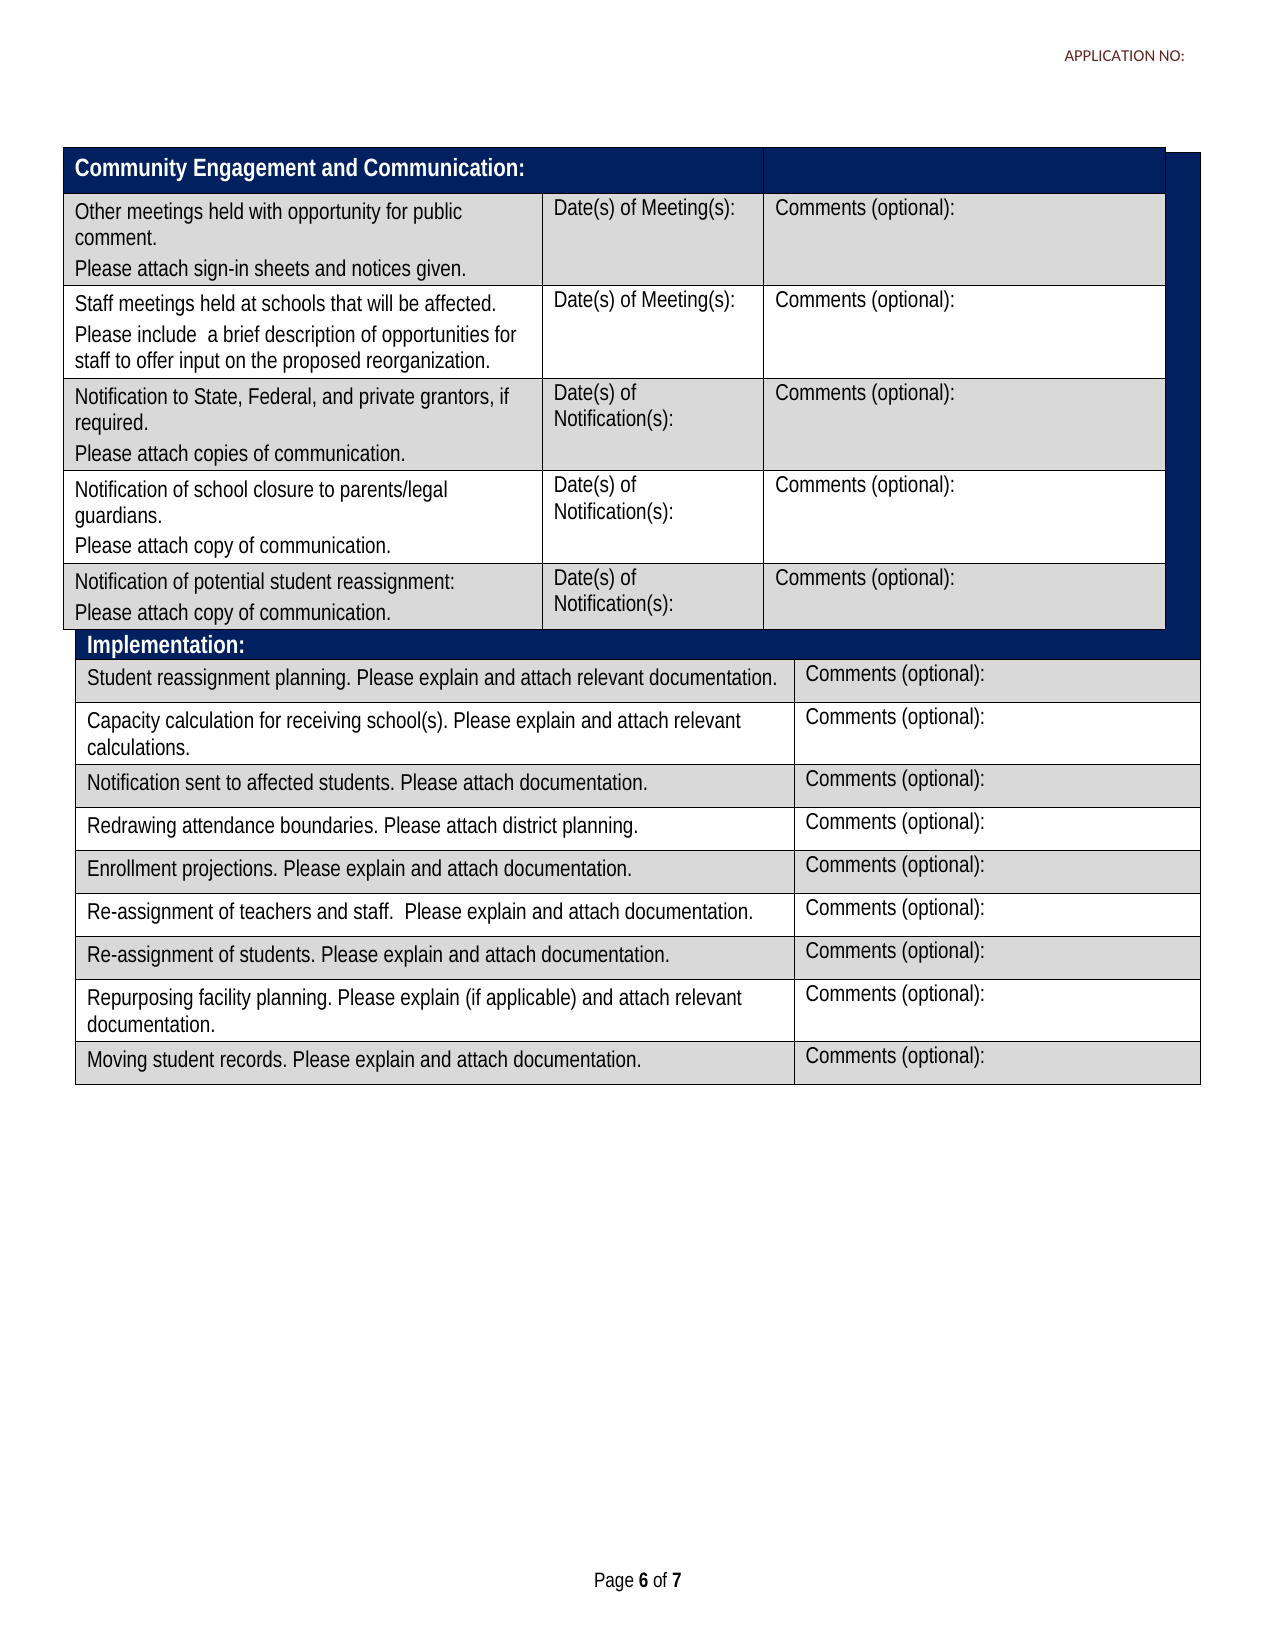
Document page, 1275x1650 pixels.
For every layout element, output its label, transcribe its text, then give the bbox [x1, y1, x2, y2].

table_cell Redrawing attendance boundaries. Please attach district planning. [76, 808, 794, 850]
table_cell Comments (optional): [764, 286, 1165, 378]
table_cell Comments (optional): [795, 765, 1200, 807]
table_cell Capacity calculation for receiving school(s). Please explain and attach relevant calculations. [76, 703, 794, 764]
table_cell Comments (optional): [795, 980, 1200, 1041]
table_cell Moving student records. Please explain and attach documentation. [76, 1042, 794, 1084]
table_cell Comments (optional): [764, 379, 1165, 470]
table_cell Comments (optional): [795, 894, 1200, 936]
table_cell Enrollment projections. Please explain and attach documentation. [76, 851, 794, 893]
table_cell Repurposing facility planning. Please explain (if applicable) and attach relevant documentation. [76, 980, 794, 1041]
table_cell Student reassignment planning. Please explain and attach relevant documentation. [76, 660, 794, 702]
table_cell Comments (optional): [795, 1042, 1200, 1084]
table_cell Comments (optional): [795, 937, 1200, 979]
table_cell Other meetings held with opportunity for public comment. Please attach sign-in sheets and notices given. [64, 194, 542, 285]
table_cell Date(s) of Meeting(s): [543, 286, 763, 378]
table_cell Notification to State, Federal, and private grantors, if required. Please attach copies of communication. [64, 379, 542, 470]
table_cell Comments (optional): [795, 703, 1200, 764]
table_cell Comments (optional): [764, 564, 1165, 629]
table_cell Date(s) of Notification(s): [543, 379, 763, 470]
table_cell Re-assignment of students. Please explain and attach documentation. [76, 937, 794, 979]
table_cell Comments (optional): [764, 194, 1165, 285]
table_cell Notification of school closure to parents/legal guardians. Please attach copy of communication. [64, 471, 542, 563]
table_header Community Engagement and Communication: [64, 148, 763, 193]
table_cell Comments (optional): [795, 851, 1200, 893]
table_header [764, 148, 1165, 193]
table_header Implementation: [76, 153, 1200, 659]
table_cell Comments (optional): [795, 808, 1200, 850]
table_cell Comments (optional): [795, 660, 1200, 702]
table_cell Comments (optional): [764, 471, 1165, 563]
table_cell Re-assignment of teachers and staff. Please explain and attach documentation. [76, 894, 794, 936]
table_cell Date(s) of Notification(s): [543, 564, 763, 629]
table_cell Date(s) of Notification(s): [543, 471, 763, 563]
table_cell Date(s) of Meeting(s): [543, 194, 763, 285]
table_cell Staff meetings held at schools that will be affected. Please include a brief description of opportunities for staff to offer input on the proposed reorganization. [64, 286, 542, 378]
table_cell Notification of potential student reassignment: Please attach copy of communication. [64, 564, 542, 629]
table_cell Notification sent to affected students. Please attach documentation. [76, 765, 794, 807]
